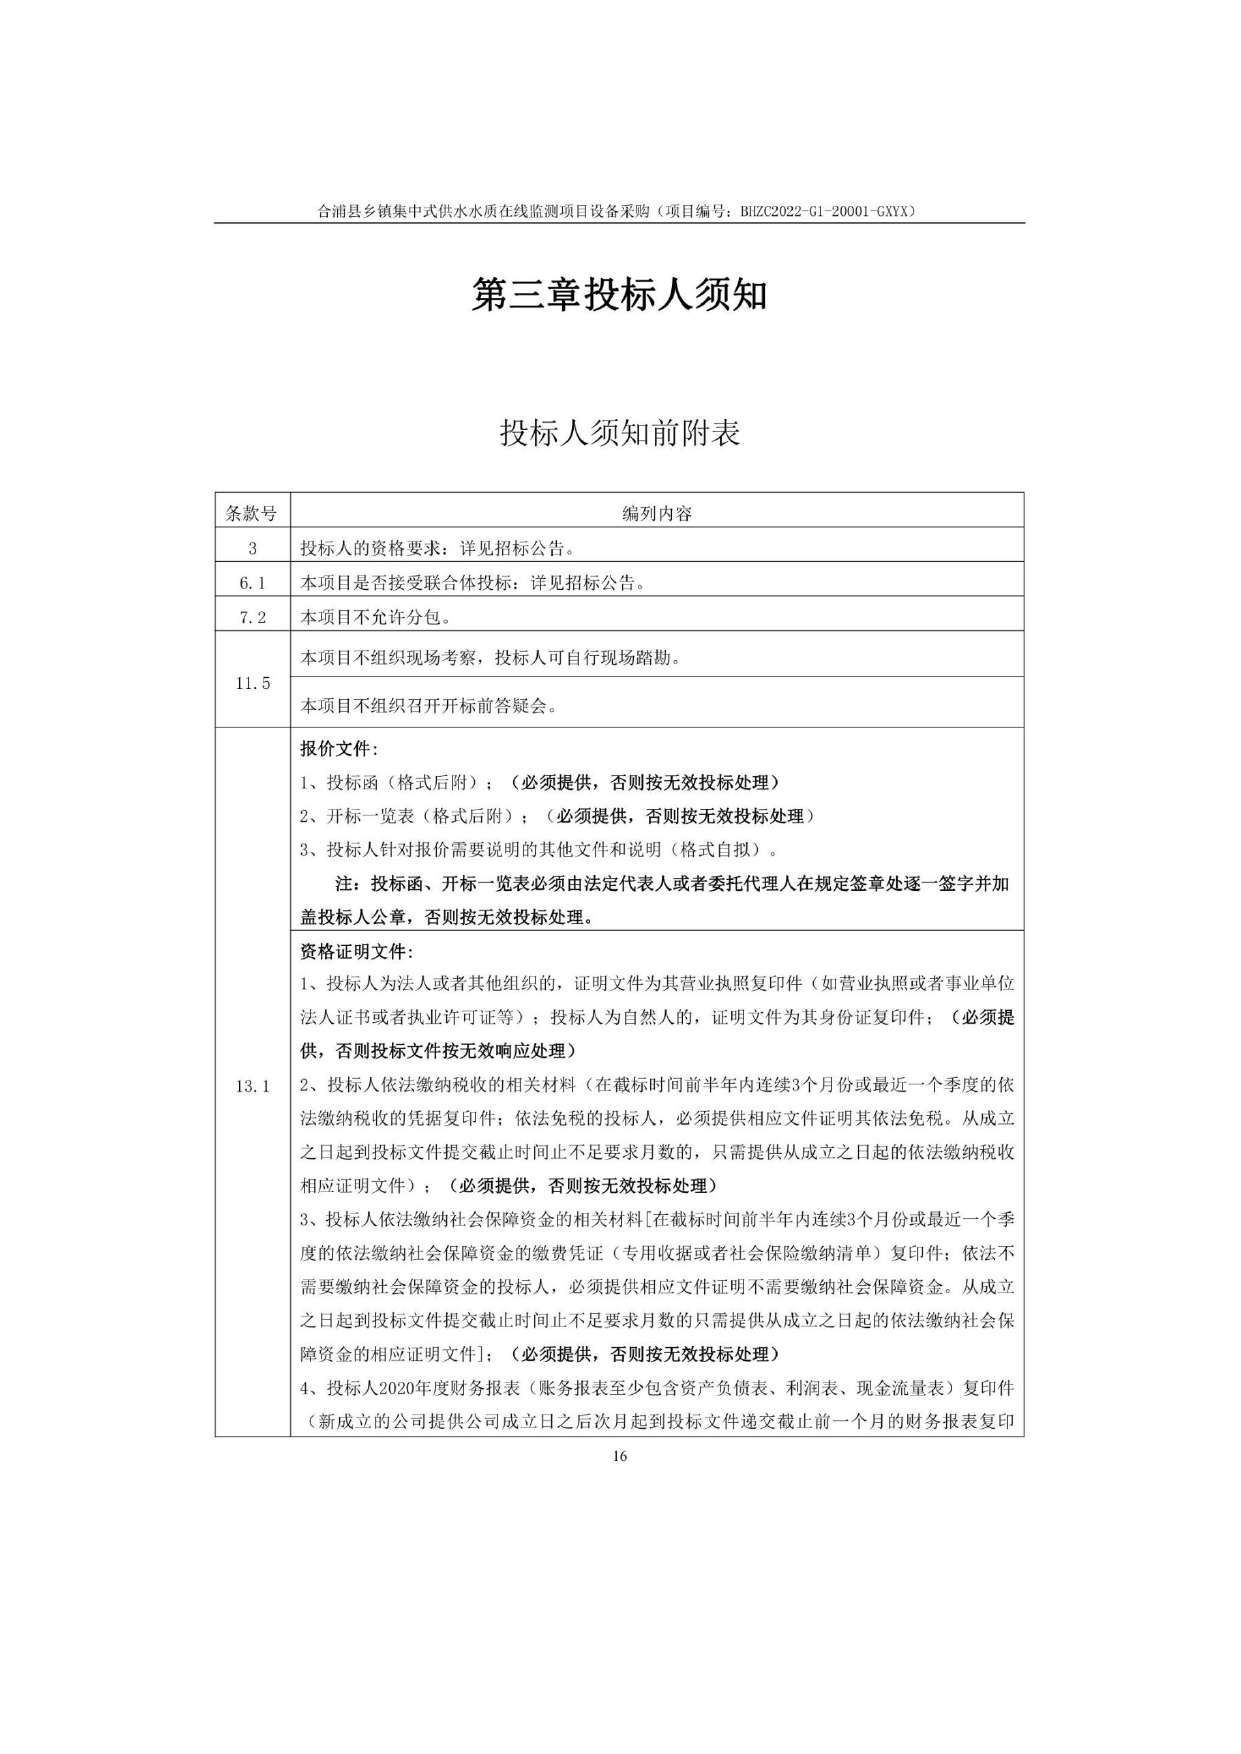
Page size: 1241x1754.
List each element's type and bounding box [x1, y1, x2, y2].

picture [118, 129, 1121, 1548]
